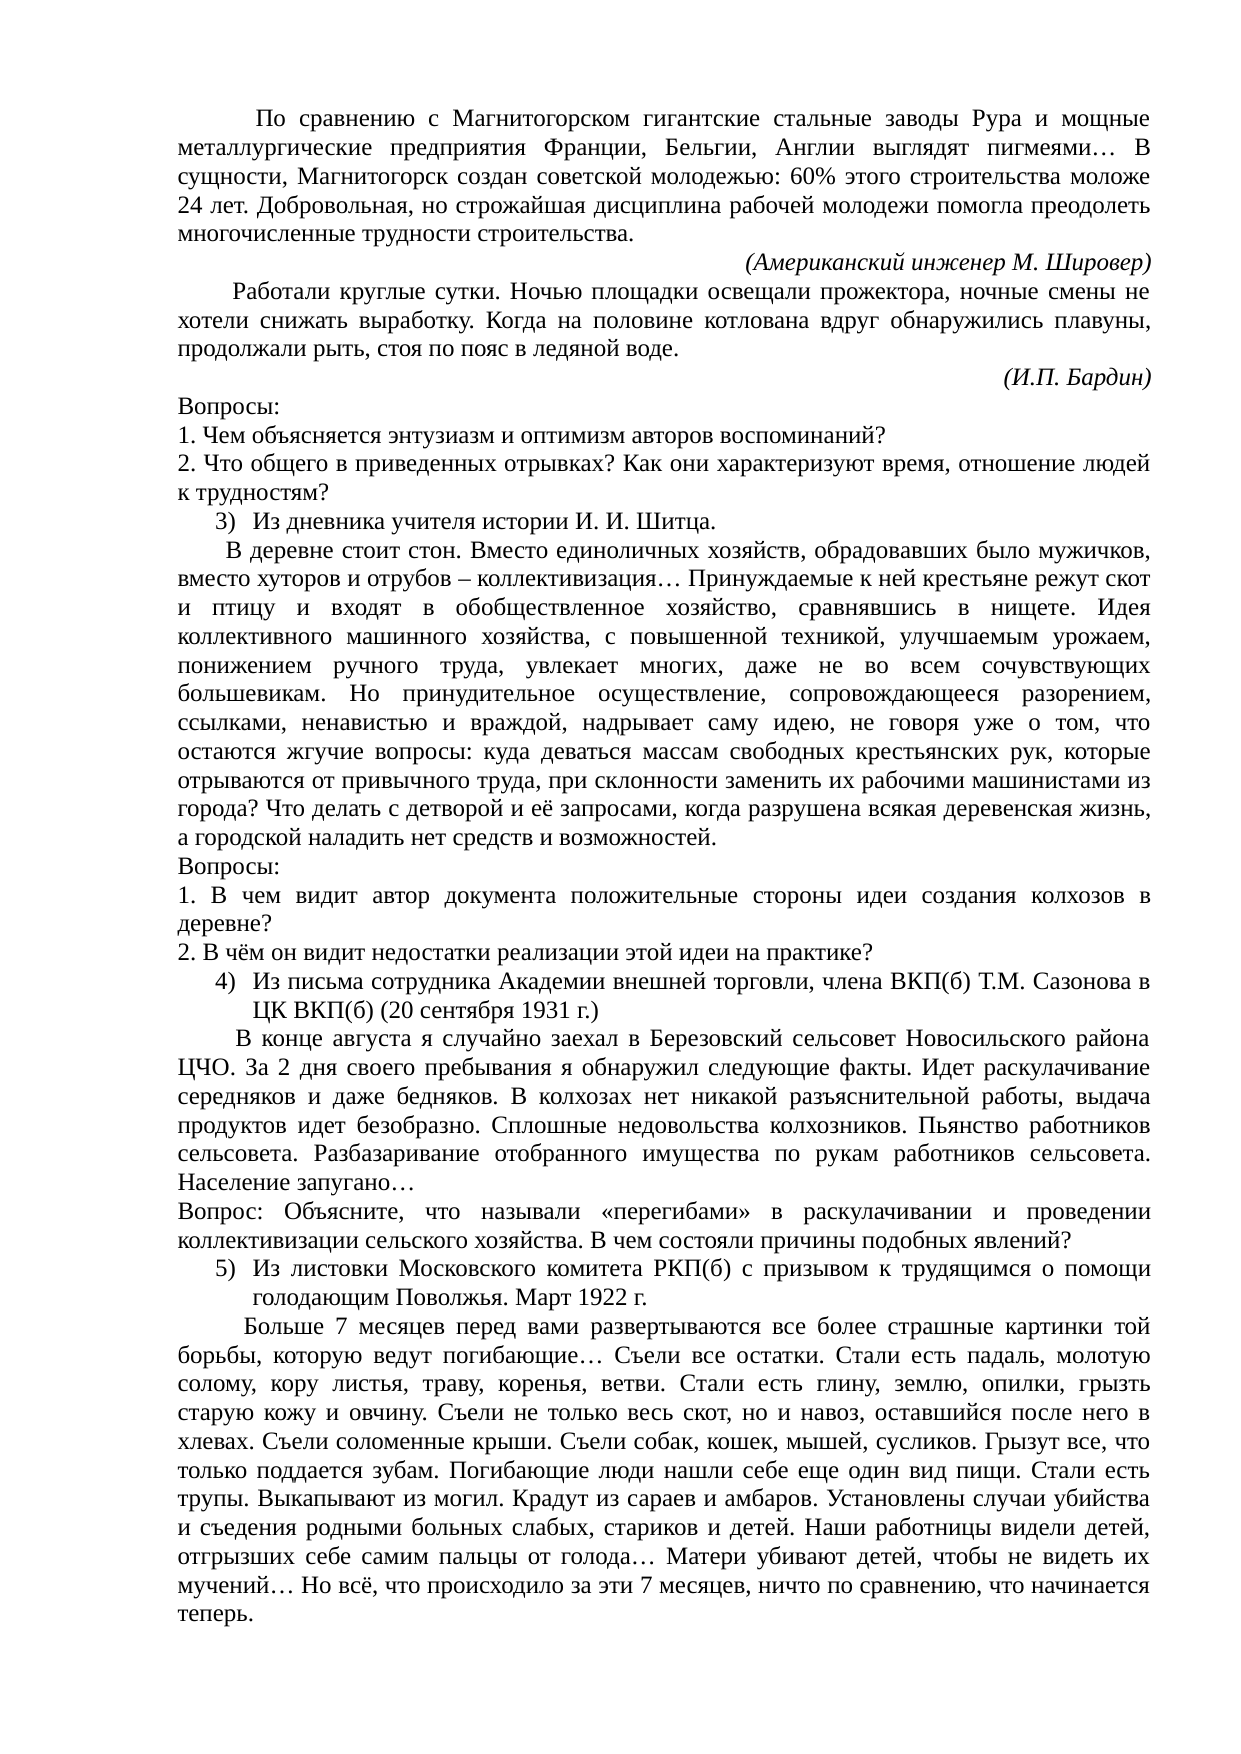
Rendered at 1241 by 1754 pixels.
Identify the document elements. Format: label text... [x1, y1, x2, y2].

text По сравнению с Магнитогорском гигантские стальные заводы Рура и мощные металлургические предприятия Франции, Бельгии, Англии выглядят пигмеями… В сущности, Магнитогорск создан советской молодежью: 60% этого строительства моложе 24 лет. Добровольная, но строжайшая дисциплина рабочей молодежи помогла преодолеть многочисленные трудности строительства. [177, 103, 1152, 247]
text Вопрос: Объясните, что называли «перегибами» в раскулачивании и проведении коллективизации сельского хозяйства. В чем состояли причины подобных явлений? [177, 1196, 1152, 1253]
list Из письма сотрудника Академии внешней торговли, члена ВКП(б) Т.М. Сазонова в ЦК ВКП(б) (20 сентября 1931 г.) [215, 966, 1152, 1023]
text Вопросы: [177, 851, 1152, 880]
text 1. В чем видит автор документа положительные стороны идеи создания колхозов в деревне? [177, 880, 1152, 937]
text В деревне стоит стон. Вместо единоличных хозяйств, обрадовавших было мужичков, вместо хуторов и отрубов – коллективизация… Принуждаемые к ней крестьяне режут скот и птицу и входят в обобществленное хозяйство, сравнявшись в нищете. Идея коллективного машинного хозяйства, с повышенной техникой, улучшаемым урожаем, понижением ручного труда, увлекает многих, даже не во всем сочувствующих большевикам. Но принудительное осуществление, сопровождающееся разорением, ссылками, ненавистью и враждой, надрывает саму идею, не говоря уже о том, что остаются жгучие вопросы: куда деваться массам свободных крестьянских рук, которые отрываются от привычного труда, при склонности заменить их рабочими машинистами из города? Что делать с детворой и её запросами, когда разрушена всякая деревенская жизнь, а городской наладить нет средств и возможностей. [177, 535, 1152, 851]
text Больше 7 месяцев перед вами развертываются все более страшные картинки той борьбы, которую ведут погибающие… Съели все остатки. Стали есть падаль, молотую солому, кору листья, траву, коренья, ветви. Стали есть глину, землю, опилки, грызть старую кожу и овчину. Съели не только весь скот, но и навоз, оставшийся после него в хлевах. Съели соломенные крыши. Съели собак, кошек, мышей, сусликов. Грызут все, что только поддается зубам. Погибающие люди нашли себе еще один вид пищи. Стали есть трупы. Выкапывают из могил. Крадут из сараев и амбаров. Установлены случаи убийства и съедения родными больных слабых, стариков и детей. Наши работницы видели детей, отгрызших себе самим пальцы от голода… Матери убивают детей, чтобы не видеть их мучений… Но всё, что происходило за эти 7 месяцев, ничто по сравнению, что начинается теперь. [177, 1311, 1152, 1627]
list Из листовки Московского комитета РКП(б) с призывом к трудящимся о помощи голодающим Поволжья. Март 1922 г. [215, 1253, 1152, 1311]
text 1. Чем объясняется энтузиазм и оптимизм авторов воспоминаний? [177, 420, 1152, 448]
text (И.П. Бардин) [177, 362, 1152, 391]
text 2. Что общего в приведенных отрывках? Как они характеризуют время, отношение людей к трудностям? [177, 448, 1152, 506]
text 2. В чём он видит недостатки реализации этой идеи на практике? [177, 937, 1152, 966]
text В конце августа я случайно заехал в Березовский сельсовет Новосильского района ЦЧО. За 2 дня своего пребывания я обнаружил следующие факты. Идет раскулачивание середняков и даже бедняков. В колхозах нет никакой разъяснительной работы, выдача продуктов идет безобразно. Сплошные недовольства колхозников. Пьянство работников сельсовета. Разбазаривание отобранного имущества по рукам работников сельсовета. Население запугано… [177, 1023, 1152, 1196]
list Из дневника учителя истории И. И. Шитца. [215, 506, 1152, 535]
text Вопросы: [177, 391, 1152, 420]
text Работали круглые сутки. Ночью площадки освещали прожектора, ночные смены не хотели снижать выработку. Когда на половине котлована вдруг обнаружились плавуны, продолжали рыть, стоя по пояс в ледяной воде. [177, 276, 1152, 362]
text (Американский инженер М. Шировер) [177, 247, 1152, 276]
